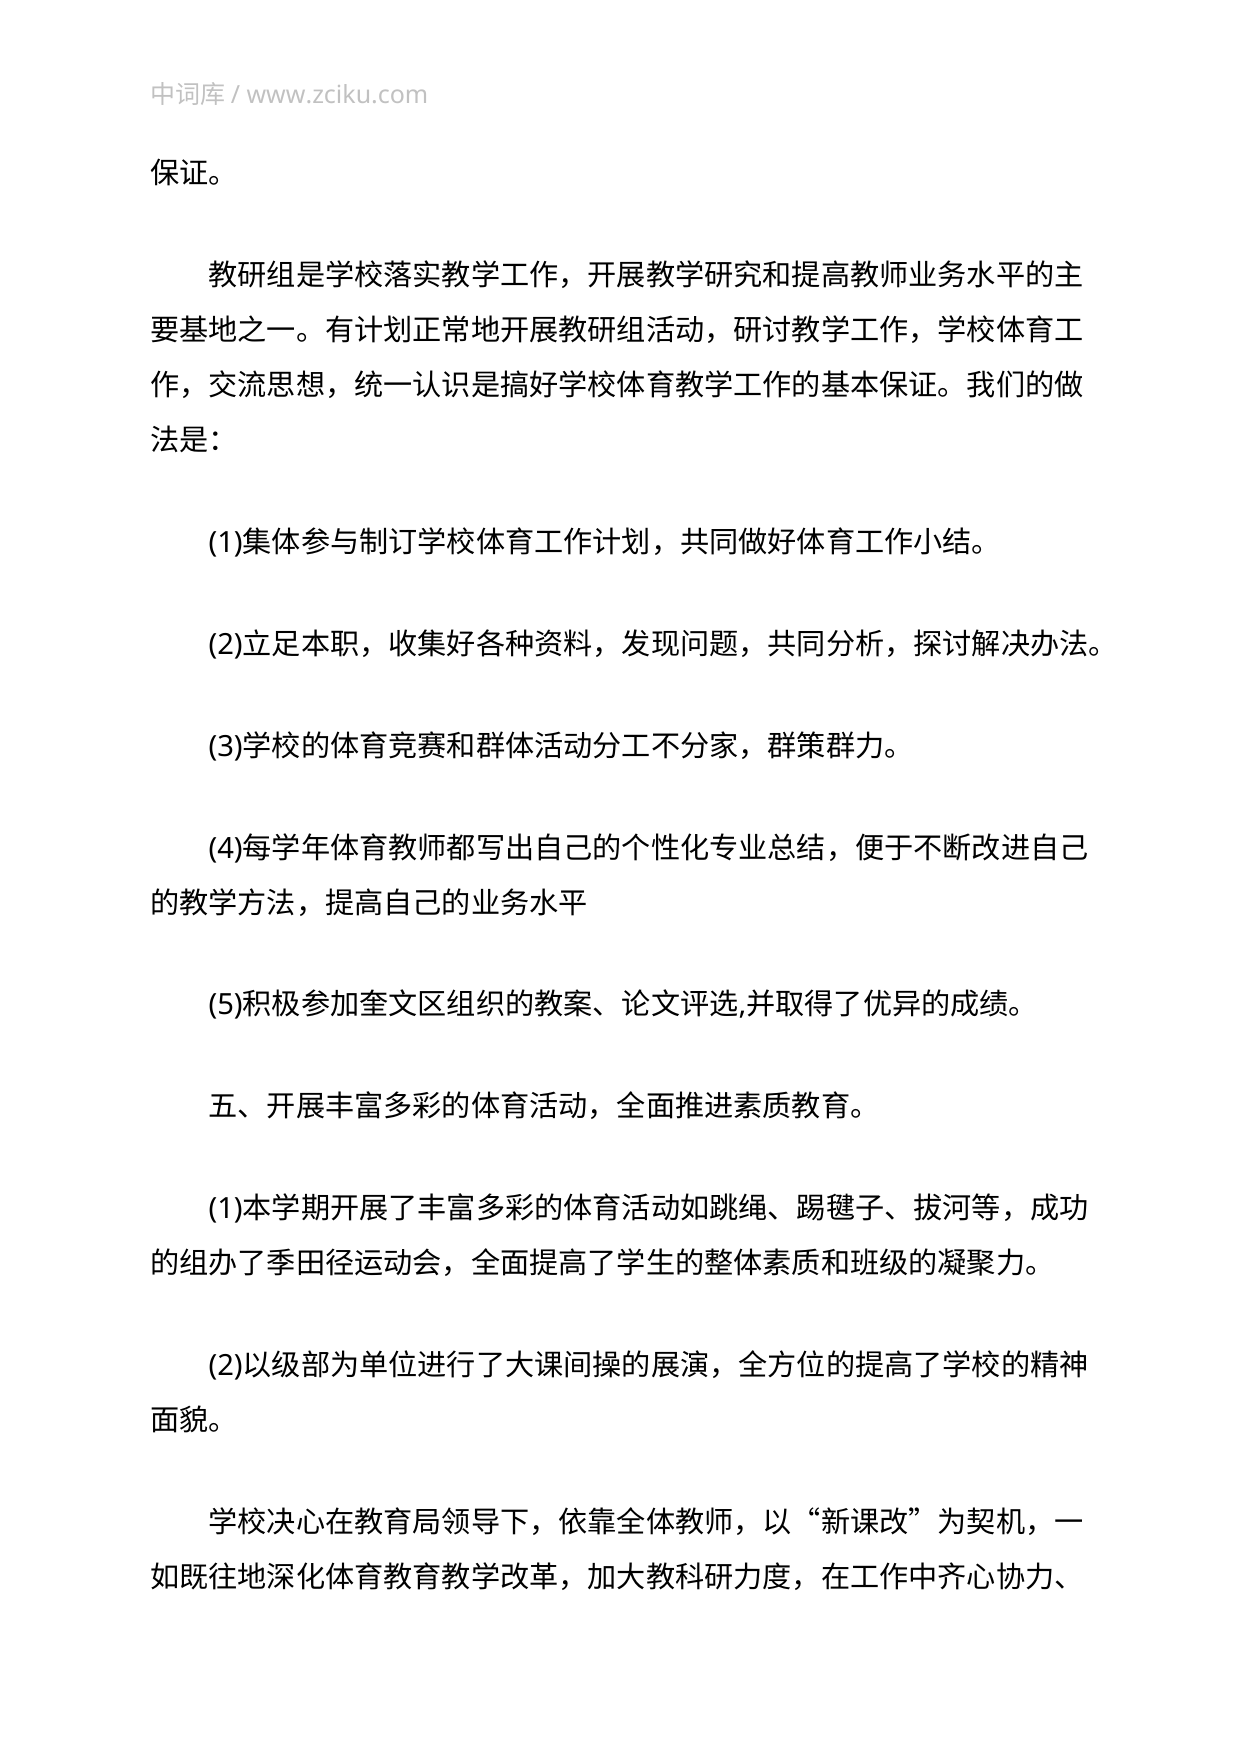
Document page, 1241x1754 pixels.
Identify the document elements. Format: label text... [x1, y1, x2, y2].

text (5)积极参加奎文区组织的教案、论文评选,并取得了优异的成绩。 [150, 981, 1090, 1023]
text (1)集体参与制订学校体育工作计划，共同做好体育工作小结。 [150, 518, 1090, 561]
text (2)以级部为单位进行了大课间操的展演，全方位的提高了学校的精神面貌。 [150, 1341, 1090, 1439]
text (1)本学期开展了丰富多彩的体育活动如跳绳、踢毽子、拔河等，成功的组办了季田径运动会，全面提高了学生的整体素质和班级的凝聚力。 [150, 1185, 1090, 1282]
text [150, 1498, 1090, 1595]
text (2)立足本职，收集好各种资料，发现问题，共同分析，探讨解决办法。 [150, 620, 1090, 663]
text (4)每学年体育教师都写出自己的个性化专业总结，便于不断改进自己的教学方法，提高自己的业务水平 [150, 824, 1090, 921]
text 五、开展丰富多彩的体育活动，全面推进素质教育。 [150, 1083, 1090, 1125]
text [150, 150, 1090, 192]
text 教研组是学校落实教学工作，开展教学研究和提高教师业务水平的主要基地之一。有计划正常地开展教研组活动，研讨教学工作，学校体育工作，交流思想，统一认识是搞好学校体育教学工作的基本保证。我们的做法是： [150, 252, 1090, 459]
text (3)学校的体育竞赛和群体活动分工不分家，群策群力。 [150, 722, 1090, 764]
